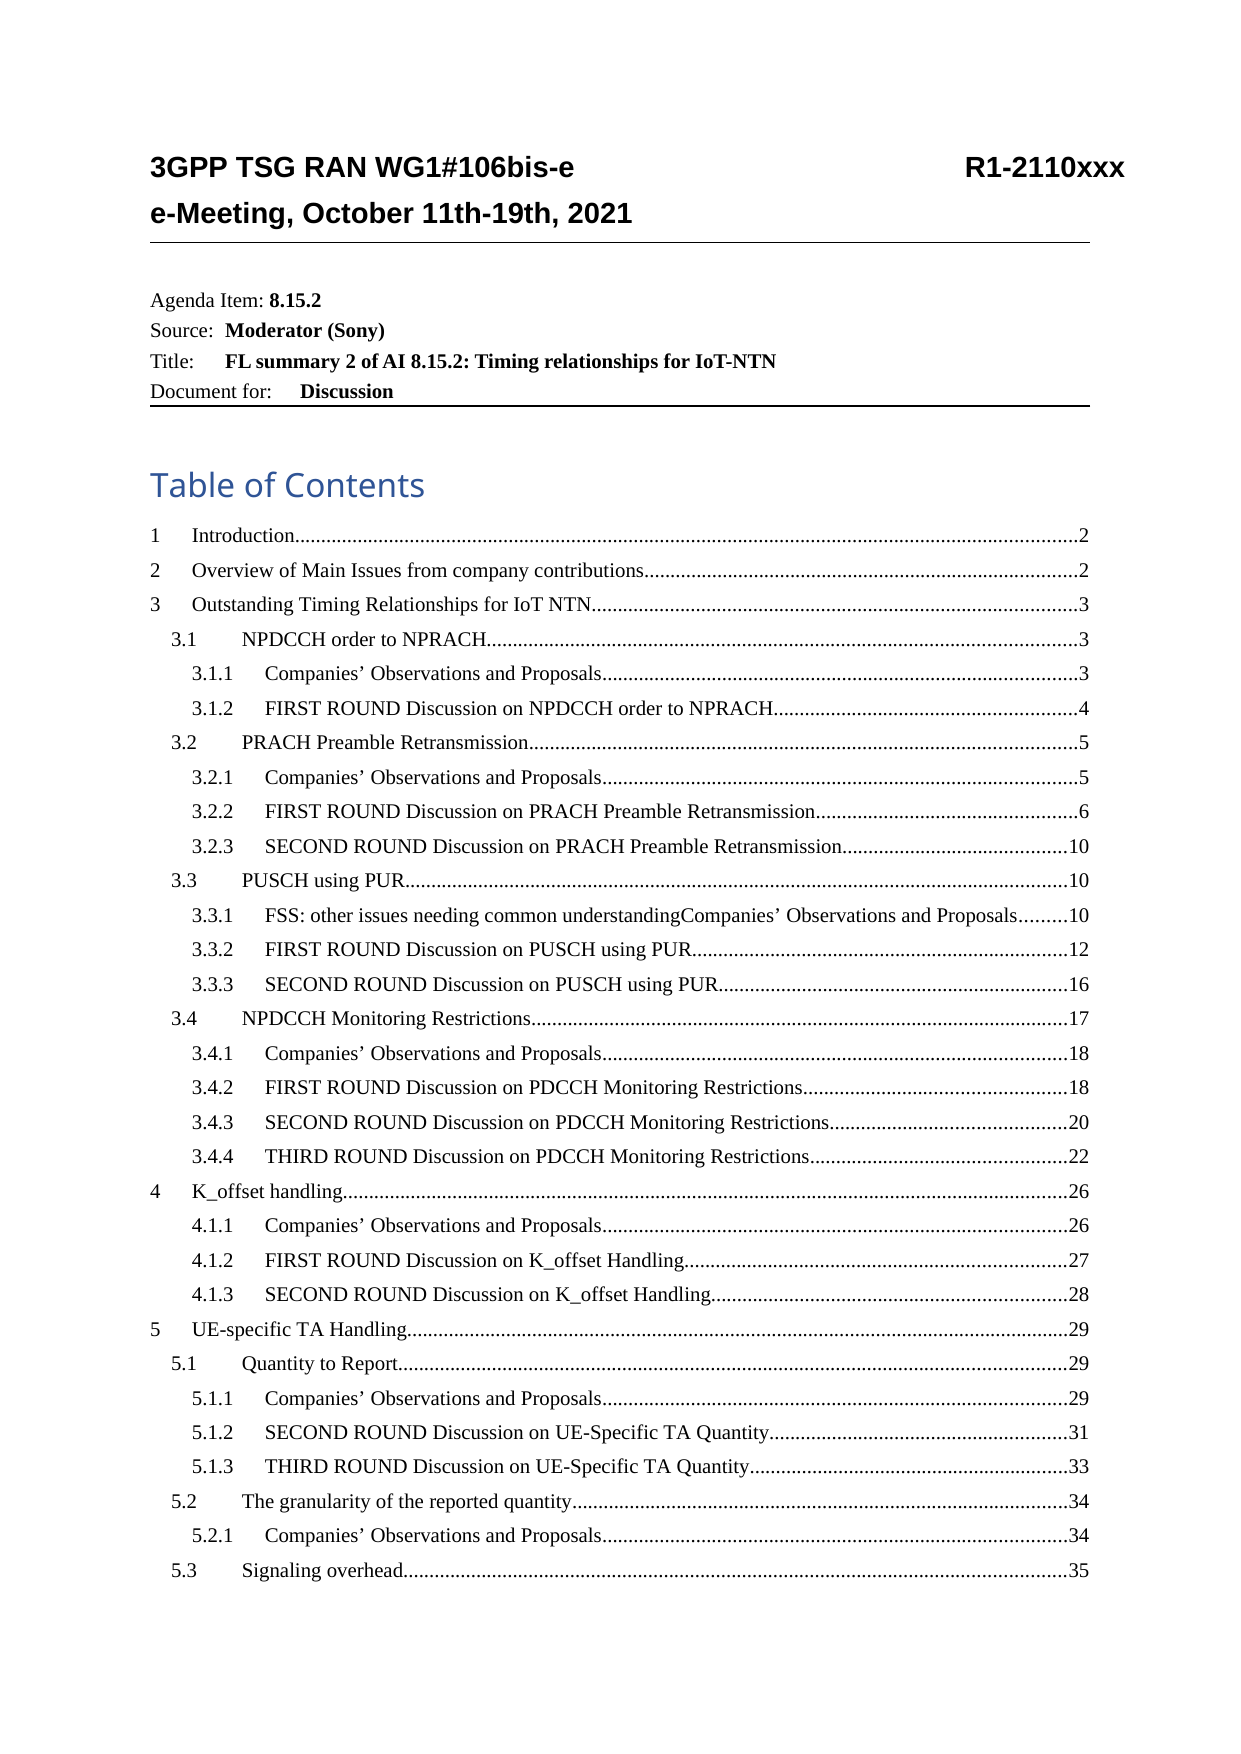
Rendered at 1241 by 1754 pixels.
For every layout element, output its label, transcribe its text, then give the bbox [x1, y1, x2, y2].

text 3GPP TSG RAN WG1#106bis-e R1-2110xxx [150, 150, 1096, 183]
text e-Meeting, October 11th-19th, 2021 [150, 196, 1090, 229]
text Agenda Item: 8.15.2 [150, 288, 1090, 312]
text Title: FL summary 2 of AI 8.15.2: Timing relationships for IoT-NTN [150, 349, 1090, 373]
text Document for: Discussion [150, 379, 1090, 405]
text Source: Moderator (Sony) [150, 318, 1090, 342]
